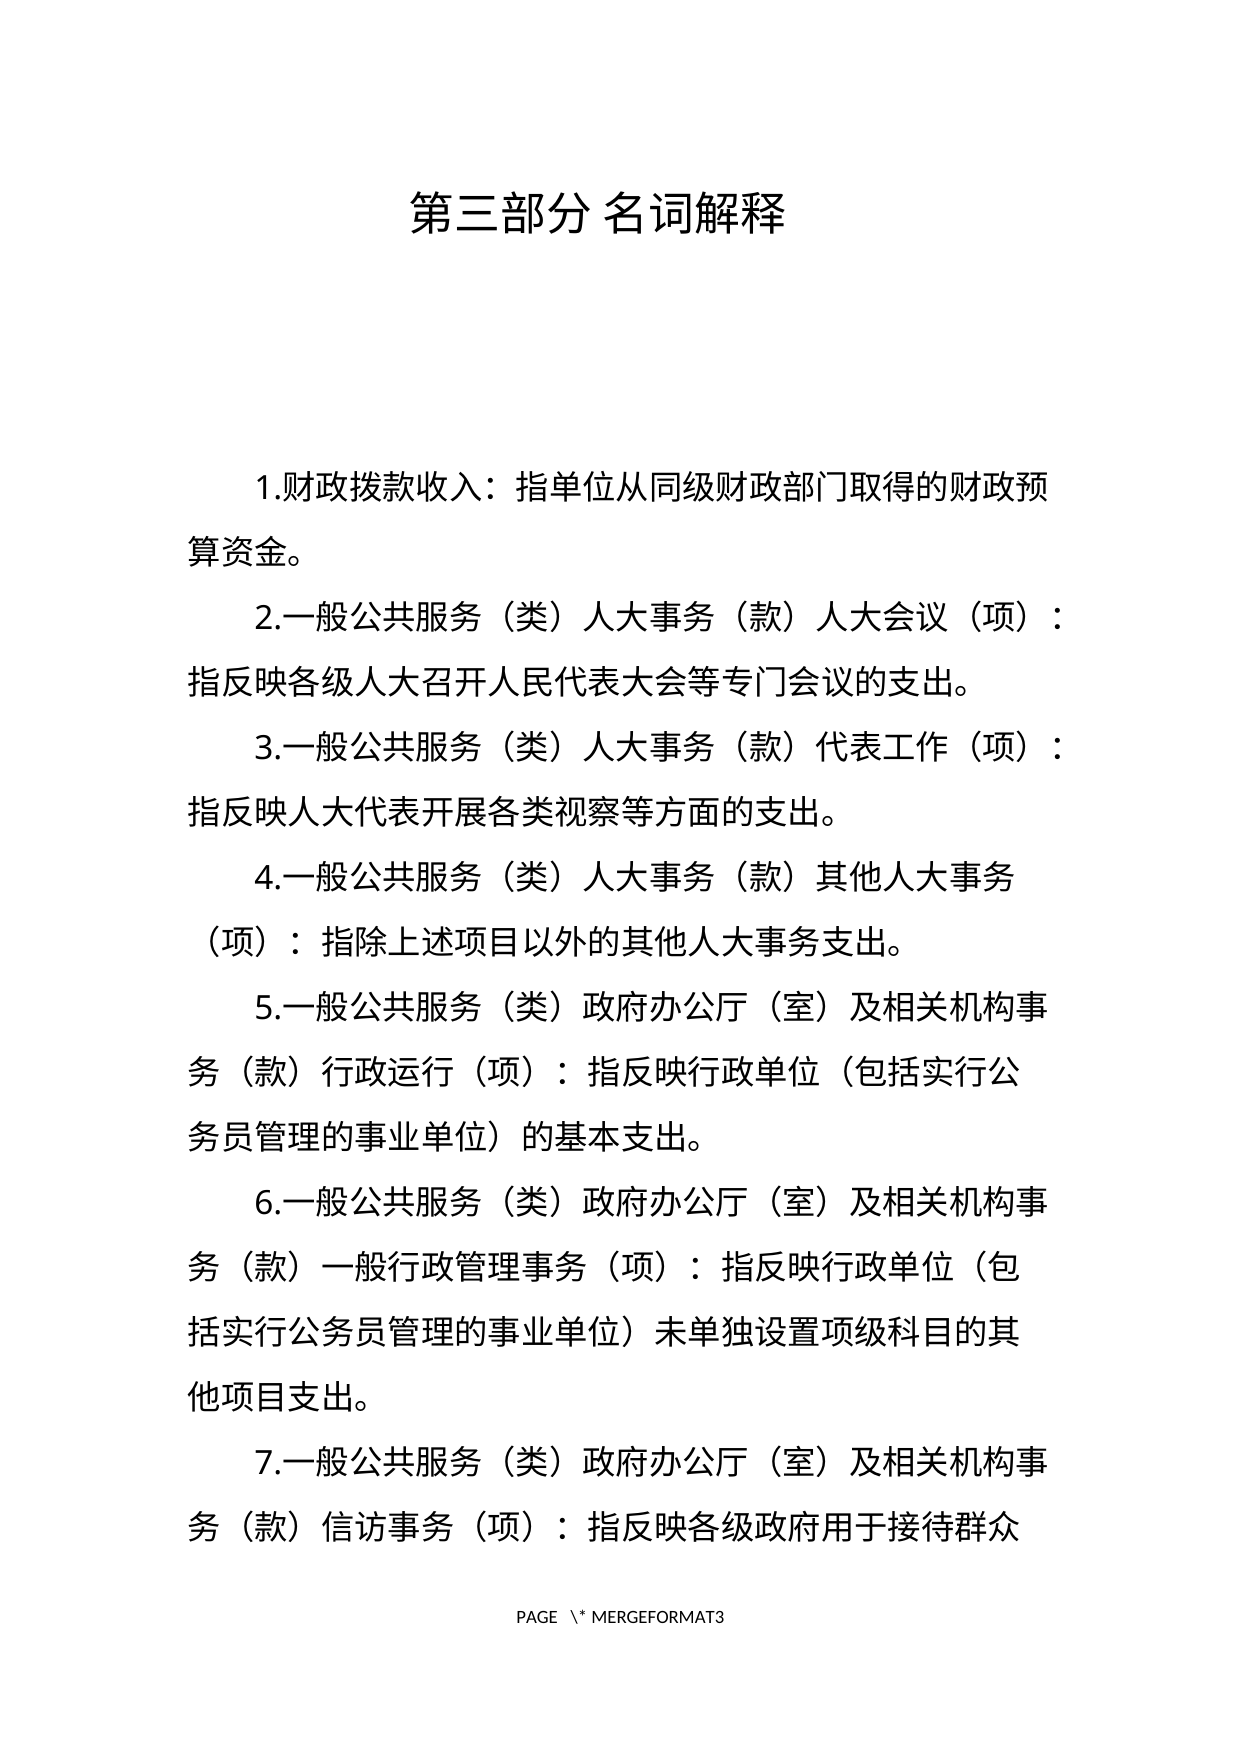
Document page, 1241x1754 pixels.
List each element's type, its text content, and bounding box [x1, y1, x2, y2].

text 1.财政拨款收入：指单位从同级财政部门取得的财政预算资金。 [187, 452, 1053, 582]
text 2.一般公共服务（类）人大事务（款）人大会议（项）：指反映各级人大召开人民代表大会等专门会议的支出。 [187, 582, 1053, 712]
subtitle 第三部分 名词解释 [187, 162, 1007, 259]
text 3.一般公共服务（类）人大事务（款）代表工作（项）：指反映人大代表开展各类视察等方面的支出。 [187, 712, 1053, 842]
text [187, 1427, 1053, 1557]
text 4.一般公共服务（类）人大事务（款）其他人大事务（项）：指除上述项目以外的其他人大事务支出。 [187, 842, 1053, 972]
text 5.一般公共服务（类）政府办公厅（室）及相关机构事务（款）行政运行（项）：指反映行政单位（包括实行公务员管理的事业单位）的基本支出。 [187, 972, 1053, 1167]
text 6.一般公共服务（类）政府办公厅（室）及相关机构事务（款）一般行政管理事务（项）：指反映行政单位（包括实行公务员管理的事业单位）未单独设置项级科目的其他项目支出。 [187, 1167, 1053, 1427]
